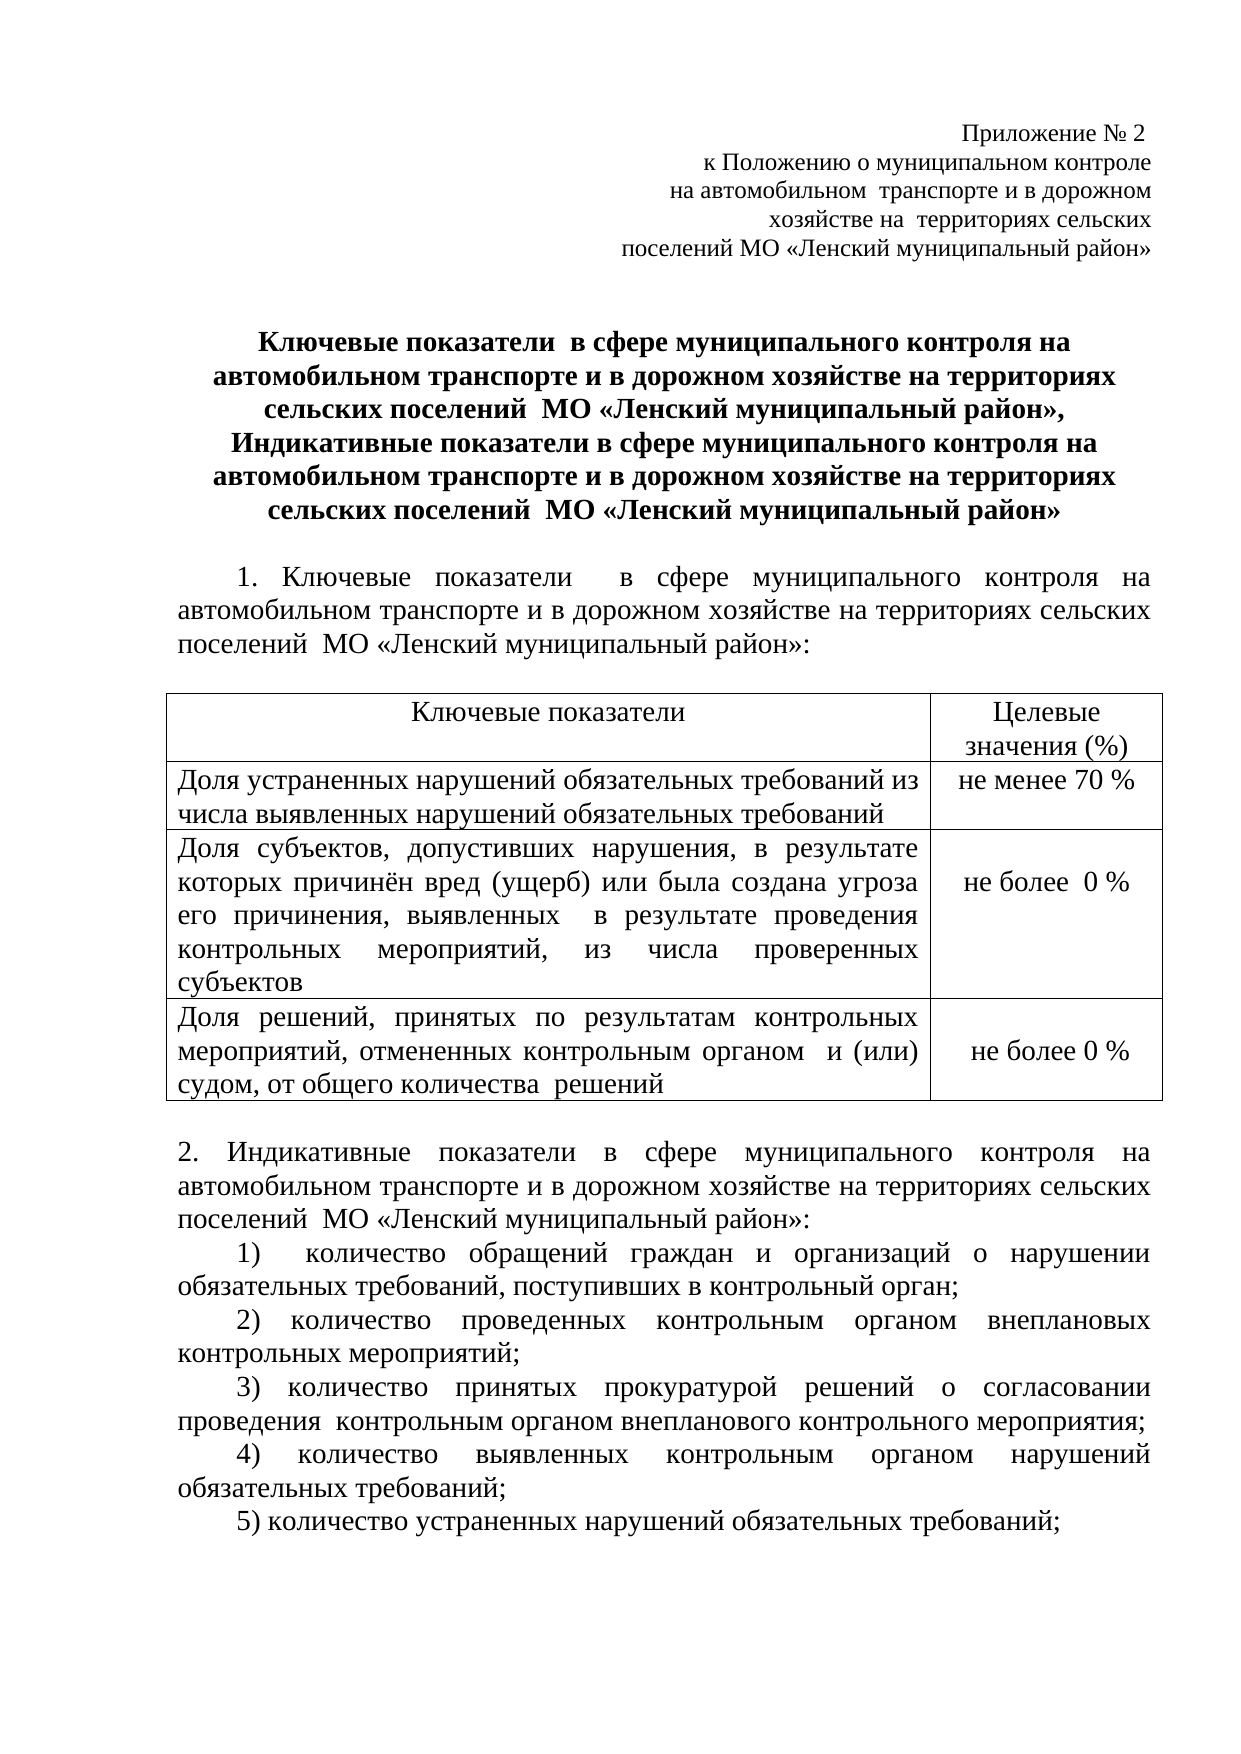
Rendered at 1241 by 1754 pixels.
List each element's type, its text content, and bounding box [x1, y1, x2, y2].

table_header Ключевые показатели [167, 694, 930, 761]
text Приложение № 2 к Положению о муниципальном контроле [177, 118, 1152, 176]
table_header Целевые значения (%) [931, 694, 1162, 761]
text Индикативные показатели в сфере муниципального контроля на автомобильном транспорте и в дорожном хозяйстве на территориях [177, 425, 1152, 492]
table_cell Доля субъектов, допустивших нарушения, в результате которых причинён вред (ущерб) или была создана угроза его причинения, выявленных в результате проведения контрольных мероприятий, из числа проверенных субъектов [167, 830, 930, 998]
table_cell не более 0 % [931, 999, 1162, 1100]
text 4) количество выявленных контрольным органом нарушений обязательных требований; [177, 1436, 1152, 1503]
text на автомобильном транспорте и в дорожном [177, 176, 1152, 204]
text сельских поселений МО «Ленский муниципальный район», [177, 391, 1152, 425]
table_cell Доля решений, принятых по результатам контрольных мероприятий, отмененных контрольным органом и (или) судом, от общего количества решений [167, 999, 930, 1100]
text сельских поселений МО «Ленский муниципальный район» [177, 492, 1152, 525]
table_cell не менее 70 % [931, 762, 1162, 829]
text 5) количество устраненных нарушений обязательных требований; [177, 1503, 1152, 1537]
text 3) количество принятых прокуратурой решений о согласовании проведения контрольным органом внепланового контрольного мероприятия; [177, 1369, 1152, 1436]
text 2) количество проведенных контрольным органом внеплановых контрольных мероприятий; [177, 1302, 1152, 1369]
text 1. Ключевые показатели в сфере муниципального контроля на автомобильном транспорте и в дорожном хозяйстве на территориях сельских поселений МО «Ленский муниципальный район»: [177, 559, 1152, 659]
text 2. Индикативные показатели в сфере муниципального контроля на автомобильном транспорте и в дорожном хозяйстве на территориях сельских поселений МО «Ленский муниципальный район»: [177, 1101, 1152, 1235]
text 1) количество обращений граждан и организаций о нарушении обязательных требований, поступивших в контрольный орган; [177, 1235, 1152, 1302]
table_cell не более 0 % [931, 830, 1162, 998]
text Ключевые показатели в сфере муниципального контроля на автомобильном транспорте и в дорожном хозяйстве на территориях [177, 291, 1152, 391]
text хозяйстве на территориях сельских поселений МО «Ленский муниципальный район» [177, 204, 1152, 262]
table_cell Доля устраненных нарушений обязательных требований из числа выявленных нарушений обязательных требований [167, 762, 930, 829]
